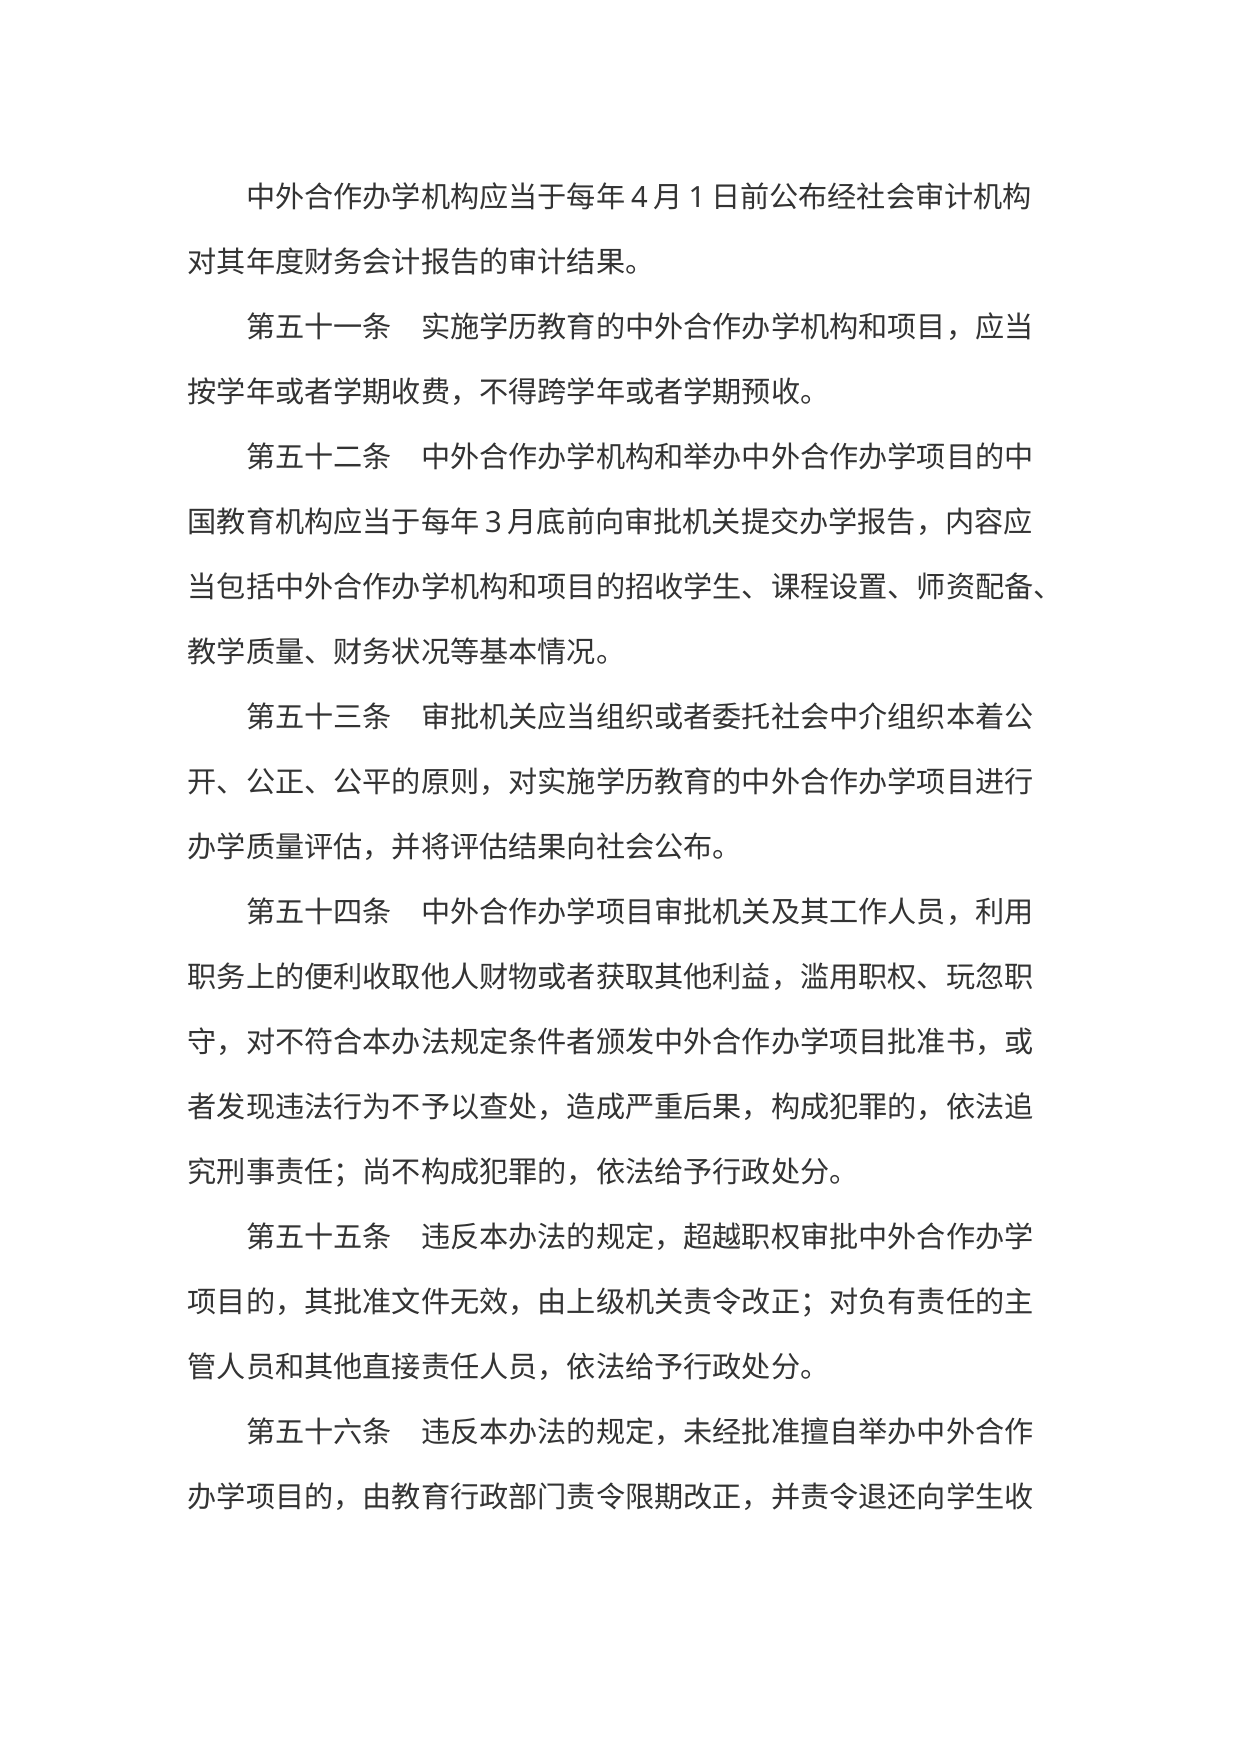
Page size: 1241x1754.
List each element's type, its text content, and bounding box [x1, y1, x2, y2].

text 第五十四条 中外合作办学项目审批机关及其工作人员，利用职务上的便利收取他人财物或者获取其他利益，滥用职权、玩忽职守，对不符合本办法规定条件者颁发中外合作办学项目批准书，或者发现违法行为不予以查处，造成严重后果，构成犯罪的，依法追究刑事责任；尚不构成犯罪的，依法给予行政处分。 [187, 877, 1053, 1202]
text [187, 1397, 1053, 1527]
text 第五十二条 中外合作办学机构和举办中外合作办学项目的中国教育机构应当于每年3月底前向审批机关提交办学报告，内容应当包括中外合作办学机构和项目的招收学生、课程设置、师资配备、教学质量、财务状况等基本情况。 [187, 422, 1053, 682]
text 第五十五条 违反本办法的规定，超越职权审批中外合作办学项目的，其批准文件无效，由上级机关责令改正；对负有责任的主管人员和其他直接责任人员，依法给予行政处分。 [187, 1202, 1053, 1397]
text 第五十一条 实施学历教育的中外合作办学机构和项目，应当按学年或者学期收费，不得跨学年或者学期预收。 [187, 292, 1053, 422]
text 第五十三条 审批机关应当组织或者委托社会中介组织本着公开、公正、公平的原则，对实施学历教育的中外合作办学项目进行办学质量评估，并将评估结果向社会公布。 [187, 682, 1053, 877]
text 中外合作办学机构应当于每年4月1日前公布经社会审计机构对其年度财务会计报告的审计结果。 [187, 162, 1053, 292]
